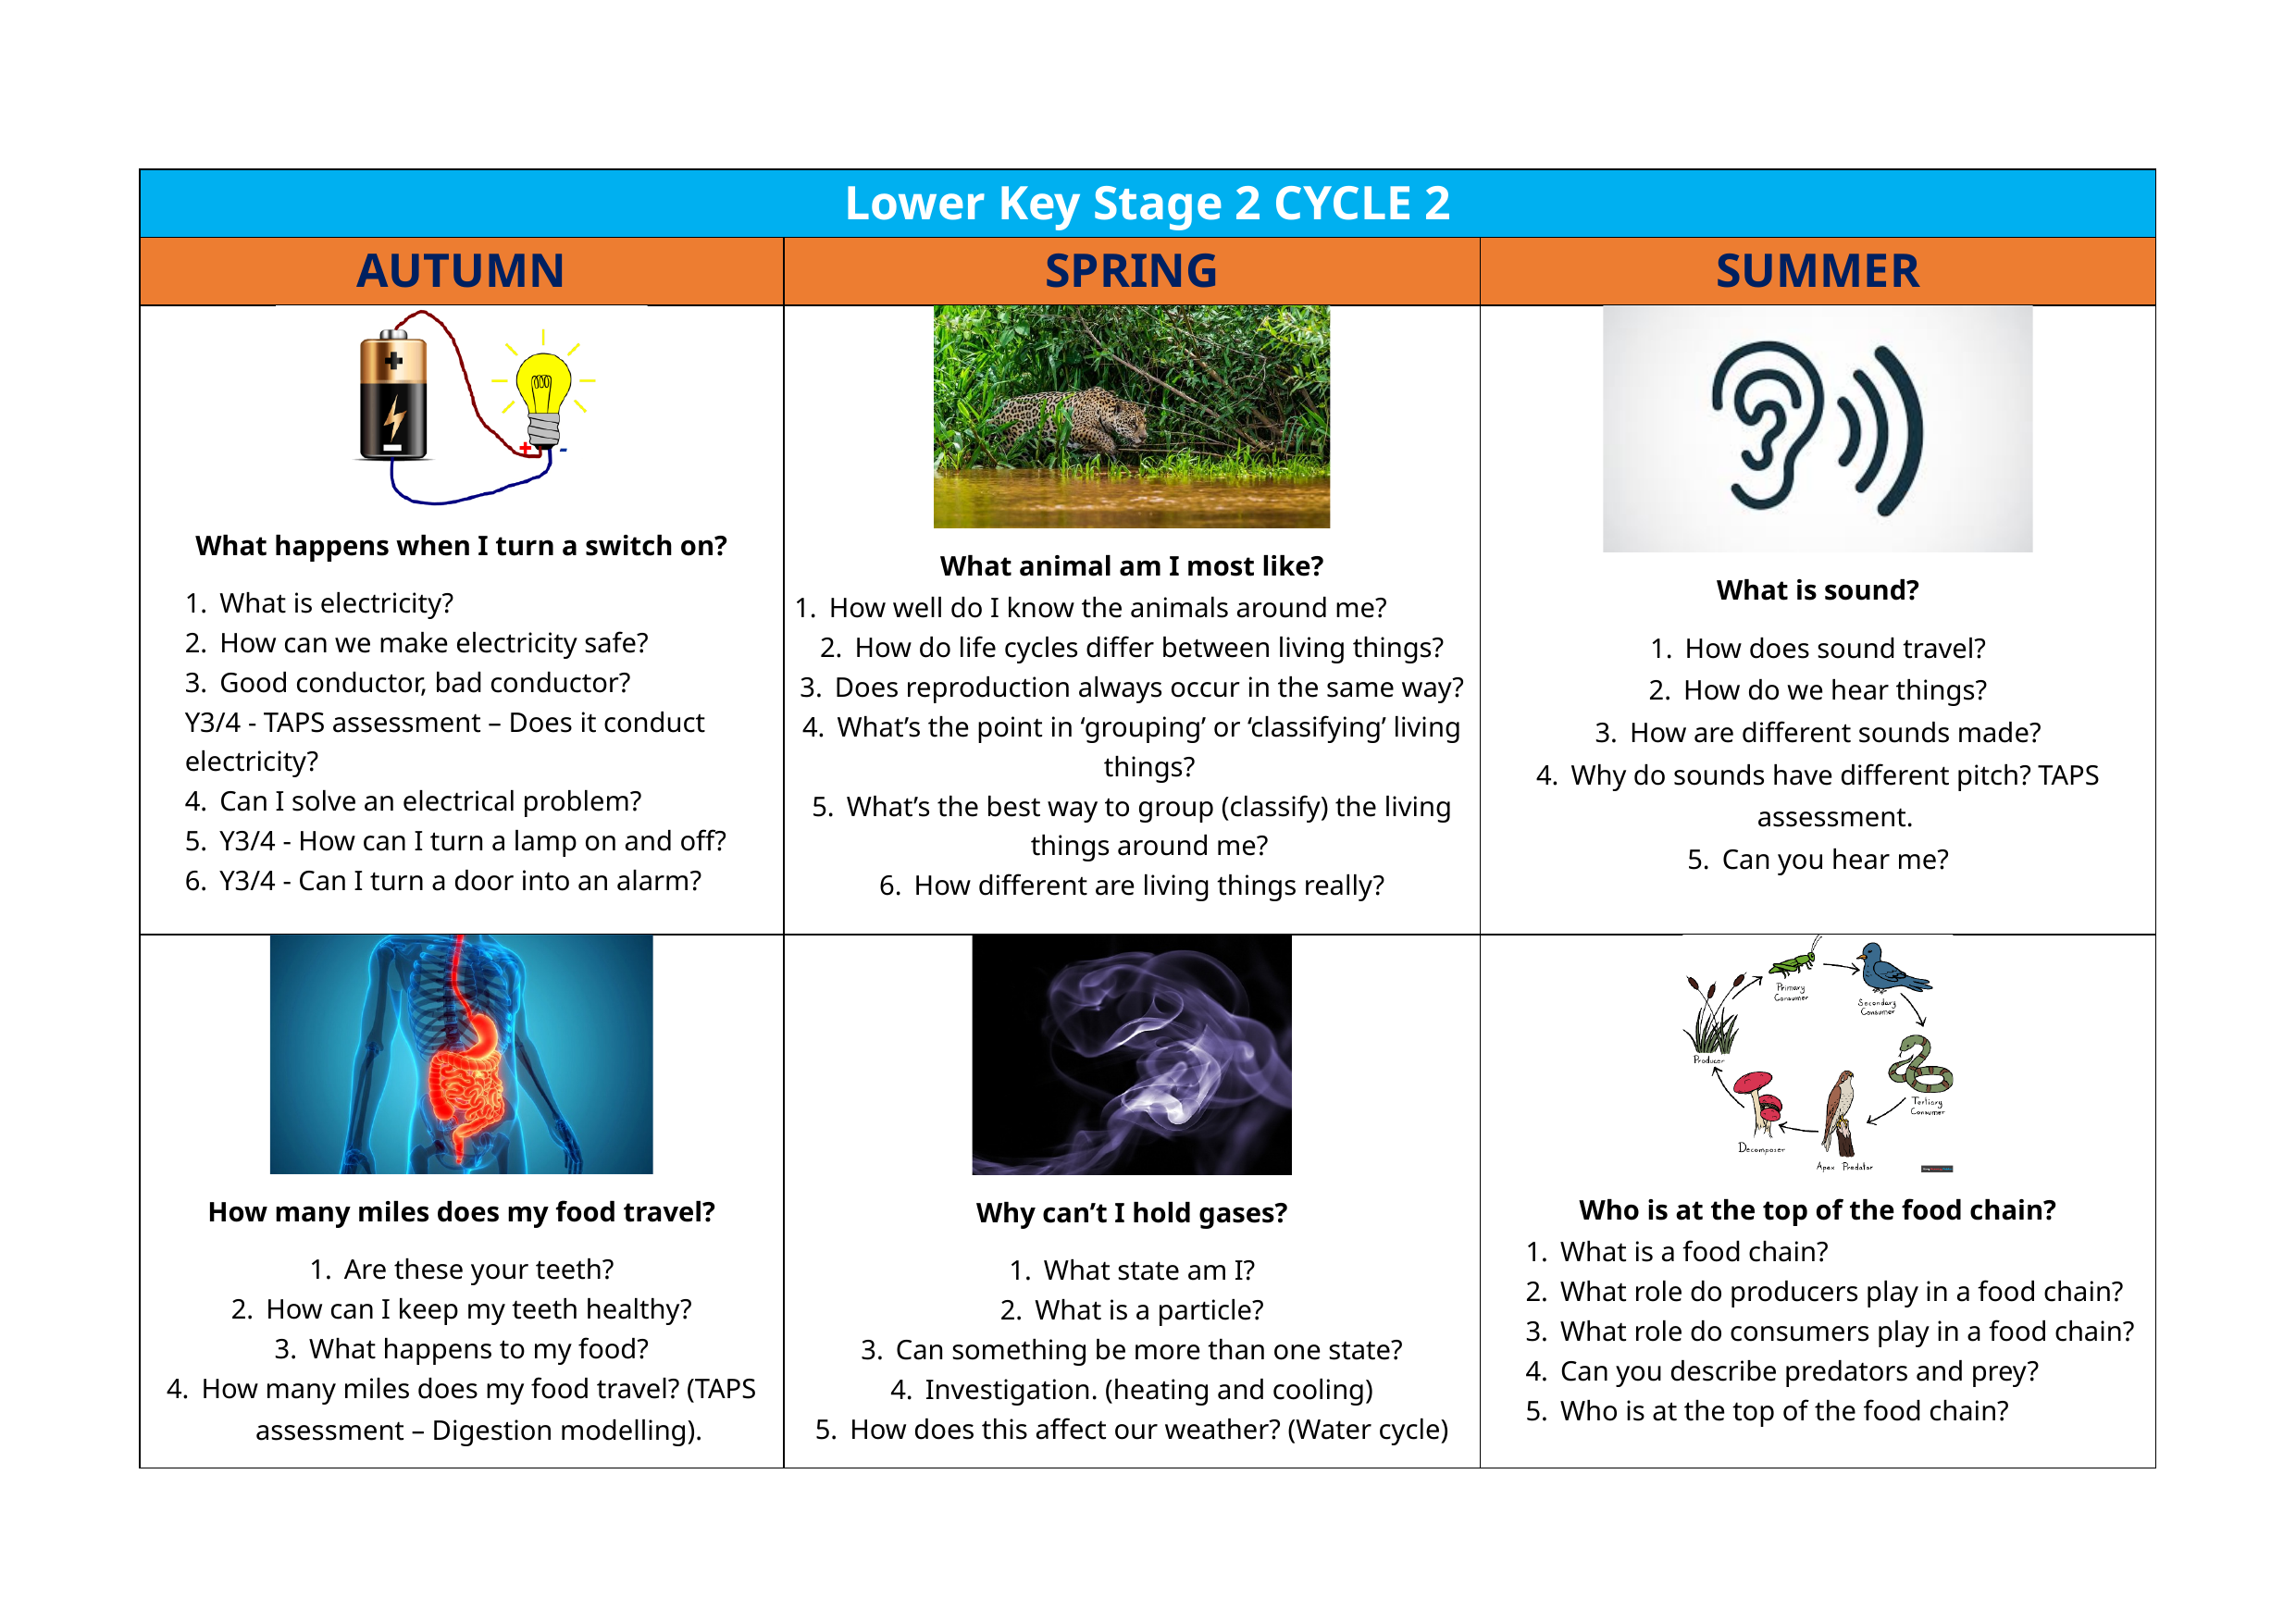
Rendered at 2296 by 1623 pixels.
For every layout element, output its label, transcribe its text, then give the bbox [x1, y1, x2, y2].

picture [934, 305, 1331, 528]
table_cell SUMMER [1481, 238, 2155, 304]
picture [269, 935, 653, 1174]
table_cell SPRING [785, 238, 1480, 304]
table_cell How many miles does my food travel? Are these your teeth? How can I keep my teeth healthy? What happens to my food? How many miles does my food travel? (TAPS assessment – Digestion modelling). [141, 935, 783, 1468]
picture [972, 935, 1292, 1175]
table_cell What happens when I turn a switch on? What is electricity? How can we make electricity safe? Good conductor, bad conductor? Y3/4 - TAPS assessment – Does it conduct electricity? Can I solve an electrical problem? Y3/4 - How can I turn a lamp on and off? Y3/4 - Can I turn a door into an alarm? [141, 306, 783, 934]
picture [276, 305, 648, 508]
table_header Lower Key Stage 2 CYCLE 2 [141, 170, 2155, 237]
table_cell Why can’t I hold gases? What state am I? What is a particle? Can something be more than one state? Investigation. (heating and cooling) How does this affect our weather? (Water cycle) [785, 935, 1480, 1468]
picture [1682, 935, 1954, 1172]
table_cell AUTUMN [141, 238, 783, 304]
table_cell Who is at the top of the food chain? What is a food chain? What role do producers play in a food chain? What role do consumers play in a food chain? Can you describe predators and prey? Who is at the top of the food chain? [1481, 935, 2155, 1468]
picture [1603, 305, 2033, 552]
table_cell What animal am I most like? How well do I know the animals around me? How do life cycles differ between living things? Does reproduction always occur in the same way? What’s the point in ‘grouping’ or ‘classifying’ living things? What’s the best way to group (classify) the living things around me? How different are living things really? [785, 306, 1480, 934]
table_cell What is sound? How does sound travel? How do we hear things? How are different sounds made? Why do sounds have different pitch? TAPS assessment. Can you hear me? [1481, 306, 2155, 934]
